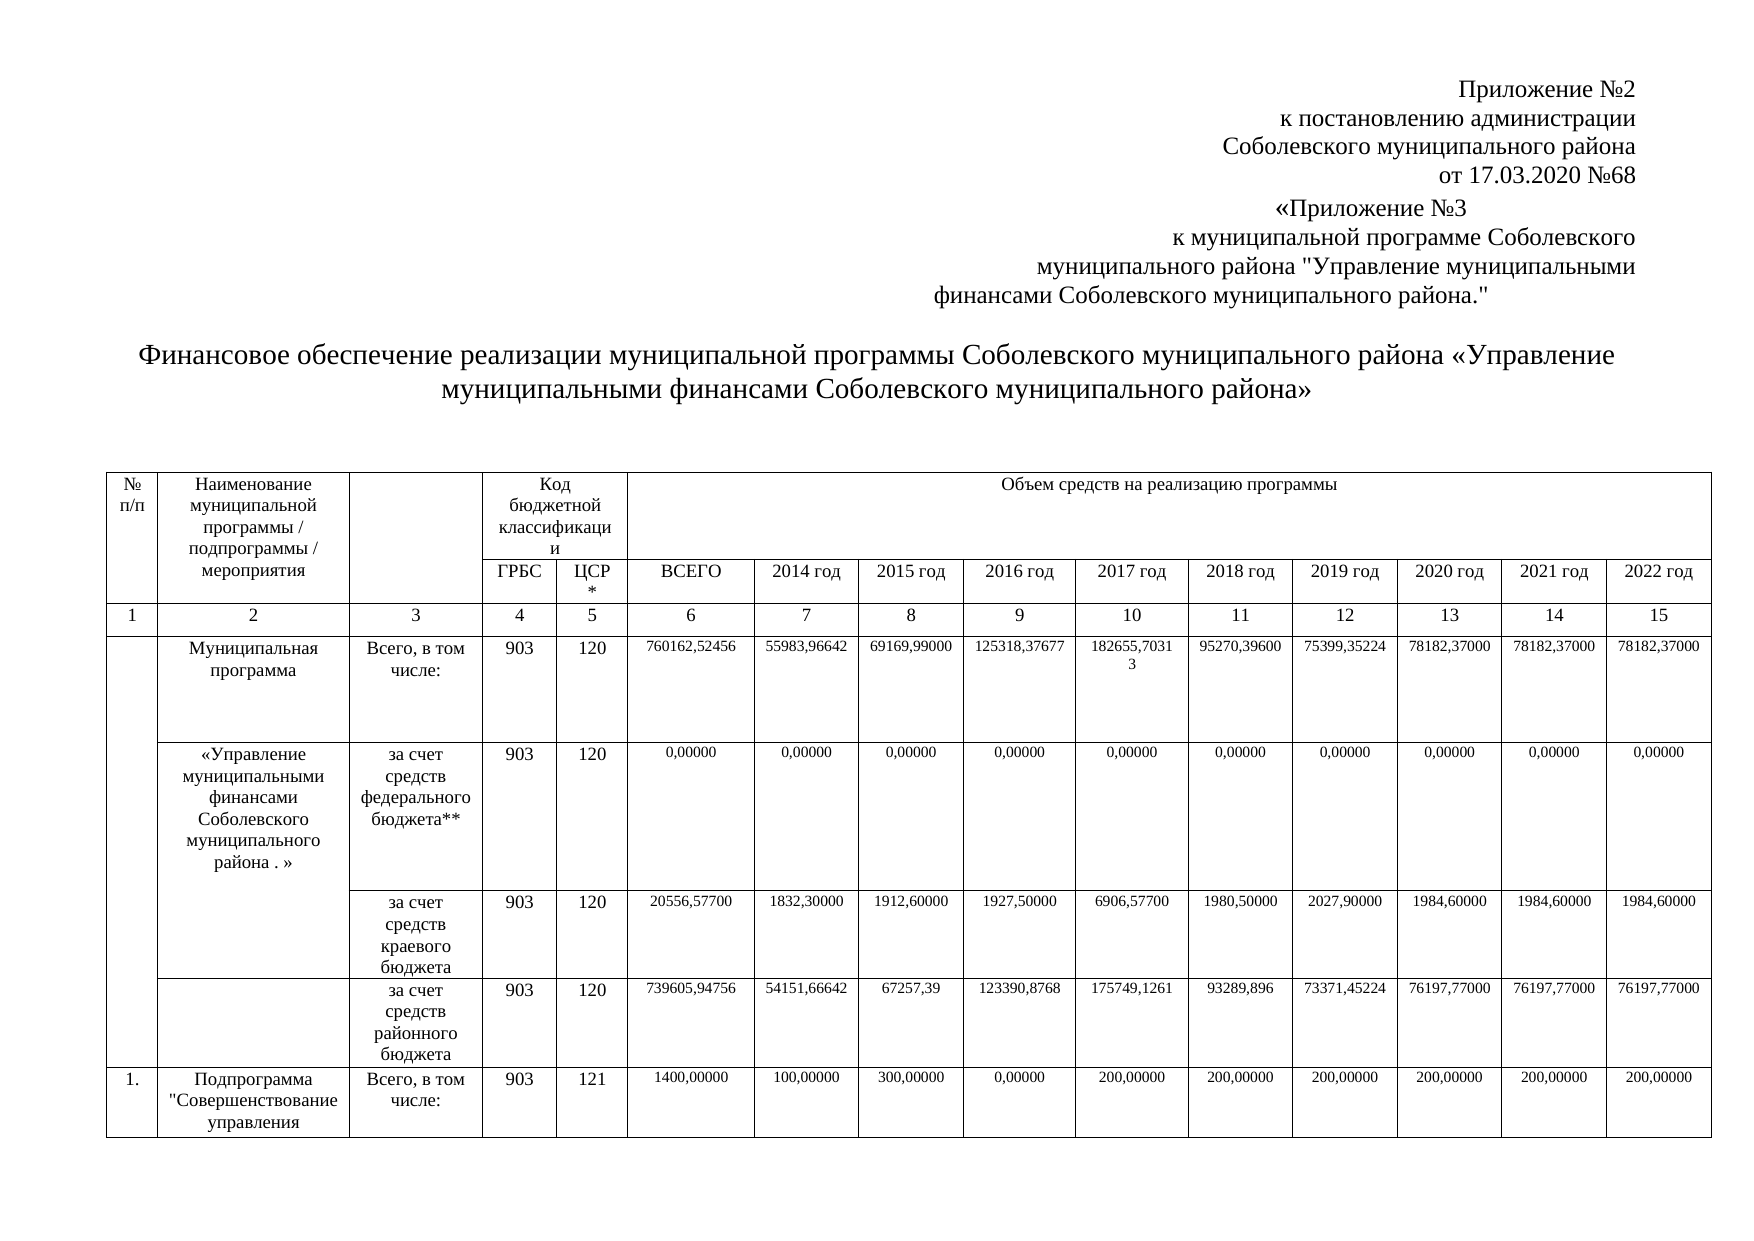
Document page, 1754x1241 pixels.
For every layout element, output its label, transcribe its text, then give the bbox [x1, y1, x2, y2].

table_cell 2027,90000 [1293, 891, 1397, 978]
table_cell 175749,1261 [1076, 979, 1188, 1067]
table_cell 76197,77000 [1502, 979, 1606, 1067]
table_cell 8 [859, 604, 963, 636]
table_cell 2018 год [1189, 560, 1292, 603]
table_cell 903 [483, 979, 556, 1067]
table_cell 78182,37000 [1502, 637, 1606, 742]
table_cell 2015 год [859, 560, 963, 603]
table_cell 200,00000 [1398, 1068, 1501, 1137]
table_cell 903 [483, 891, 556, 978]
table_cell 3 [350, 604, 482, 636]
table_cell 903 [483, 637, 556, 742]
table_cell 15 [1607, 604, 1711, 636]
table_cell 0,00000 [859, 743, 963, 890]
table_cell 120 [557, 979, 627, 1067]
table_cell 0,00000 [1076, 743, 1188, 890]
table_cell 73371,45224 [1293, 979, 1397, 1067]
table_cell Всего, в том числе: [350, 637, 482, 742]
text муниципального района "Управление муниципальными [118, 251, 1636, 280]
table_cell за счет средств краевого бюджета [350, 891, 482, 978]
table_cell 0,00000 [964, 1068, 1075, 1137]
table_cell 760162,52456 [628, 637, 754, 742]
table_cell 2019 год [1293, 560, 1397, 603]
table_cell [107, 637, 157, 1067]
table_header Наименование муниципальной программы / подпрограммы / мероприятия [158, 473, 349, 603]
table_cell 2017 год [1076, 560, 1188, 603]
table_cell 2016 год [964, 560, 1075, 603]
table_cell ЦСР * [557, 560, 627, 603]
table_cell 1927,50000 [964, 891, 1075, 978]
table_cell 182655,70313 [1076, 637, 1188, 742]
text от 17.03.2020 №68 [118, 160, 1636, 189]
table_cell 1 [107, 604, 157, 636]
table_cell 2021 год [1502, 560, 1606, 603]
table_cell 2 [158, 604, 349, 636]
table_header № п/п [107, 473, 157, 603]
table_cell 1. [107, 1068, 157, 1137]
table_cell 10 [1076, 604, 1188, 636]
table_cell 69169,99000 [859, 637, 963, 742]
table_cell 200,00000 [1502, 1068, 1606, 1137]
table_cell 0,00000 [964, 743, 1075, 890]
table_cell 54151,66642 [755, 979, 858, 1067]
table_cell 2014 год [755, 560, 858, 603]
table_cell 1984,60000 [1607, 891, 1711, 978]
table_header Код бюджетной классификации [483, 473, 627, 559]
table_cell ВСЕГО [628, 560, 754, 603]
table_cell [158, 1068, 349, 1137]
table_cell 20556,57700 [628, 891, 754, 978]
table_cell 6906,57700 [1076, 891, 1188, 978]
table_cell 0,00000 [1607, 743, 1711, 890]
table_header Объем средств на реализацию программы [628, 473, 1711, 559]
table_cell 0,00000 [1398, 743, 1501, 890]
table_cell 120 [557, 891, 627, 978]
table_cell 903 [483, 743, 556, 890]
table_cell Муниципальная программа [158, 637, 349, 742]
table_cell 200,00000 [1607, 1068, 1711, 1137]
table_cell 95270,39600 [1189, 637, 1292, 742]
text к постановлению администрации [118, 103, 1636, 131]
table_cell 0,00000 [1189, 743, 1292, 890]
table_cell 5 [557, 604, 627, 636]
text Финансовое обеспечение реализации муниципальной программы Соболевского муниципального района «Управление муниципальными финансами Соболевского муниципального района» [118, 337, 1636, 404]
table_cell за счет средств федерального бюджета** [350, 743, 482, 890]
table_cell 903 [483, 1068, 556, 1137]
table_cell 1980,50000 [1189, 891, 1292, 978]
table_cell 2020 год [1398, 560, 1501, 603]
table_cell 75399,35224 [1293, 637, 1397, 742]
table_cell 120 [557, 637, 627, 742]
table_cell 739605,94756 [628, 979, 754, 1067]
table_cell 12 [1293, 604, 1397, 636]
table_cell 200,00000 [1293, 1068, 1397, 1137]
table_cell [158, 979, 349, 1067]
table_cell 125318,37677 [964, 637, 1075, 742]
table_cell 93289,896 [1189, 979, 1292, 1067]
table_cell 200,00000 [1189, 1068, 1292, 1137]
table_cell 6 [628, 604, 754, 636]
text Приложение №2 [118, 74, 1636, 103]
table_cell 78182,37000 [1398, 637, 1501, 742]
table_cell 14 [1502, 604, 1606, 636]
table_cell 76197,77000 [1398, 979, 1501, 1067]
table_cell 11 [1189, 604, 1292, 636]
table_cell 1984,60000 [1502, 891, 1606, 978]
table_cell 123390,8768 [964, 979, 1075, 1067]
table_cell 0,00000 [1502, 743, 1606, 890]
table_cell ГРБС [483, 560, 556, 603]
table_cell 1832,30000 [755, 891, 858, 978]
table_cell 4 [483, 604, 556, 636]
table_cell 1984,60000 [1398, 891, 1501, 978]
table_cell 9 [964, 604, 1075, 636]
table_cell 100,00000 [755, 1068, 858, 1137]
table_cell 200,00000 [1076, 1068, 1188, 1137]
table_cell 0,00000 [628, 743, 754, 890]
text «Приложение №3 [118, 189, 1636, 222]
table_cell 0,00000 [1293, 743, 1397, 890]
table_cell 1400,00000 [628, 1068, 754, 1137]
table_cell «Управление муниципальными финансами Соболевского муниципального района . » [158, 743, 349, 978]
table_cell 2022 год [1607, 560, 1711, 603]
table_cell 300,00000 [859, 1068, 963, 1137]
table_cell 7 [755, 604, 858, 636]
table_header [350, 473, 482, 603]
table_cell Всего, в том числе: [350, 1068, 482, 1137]
table_cell 78182,37000 [1607, 637, 1711, 742]
table_cell за счет средств районного бюджета [350, 979, 482, 1067]
table_cell 1912,60000 [859, 891, 963, 978]
table_cell 0,00000 [755, 743, 858, 890]
table_cell 121 [557, 1068, 627, 1137]
table_cell 120 [557, 743, 627, 890]
table_cell 55983,96642 [755, 637, 858, 742]
text финансами Соболевского муниципального района." [118, 280, 1636, 309]
table_cell 13 [1398, 604, 1501, 636]
text к муниципальной программе Соболевского [118, 222, 1636, 251]
table_cell 76197,77000 [1607, 979, 1711, 1067]
text Соболевского муниципального района [118, 131, 1636, 160]
table_cell 67257,39 [859, 979, 963, 1067]
